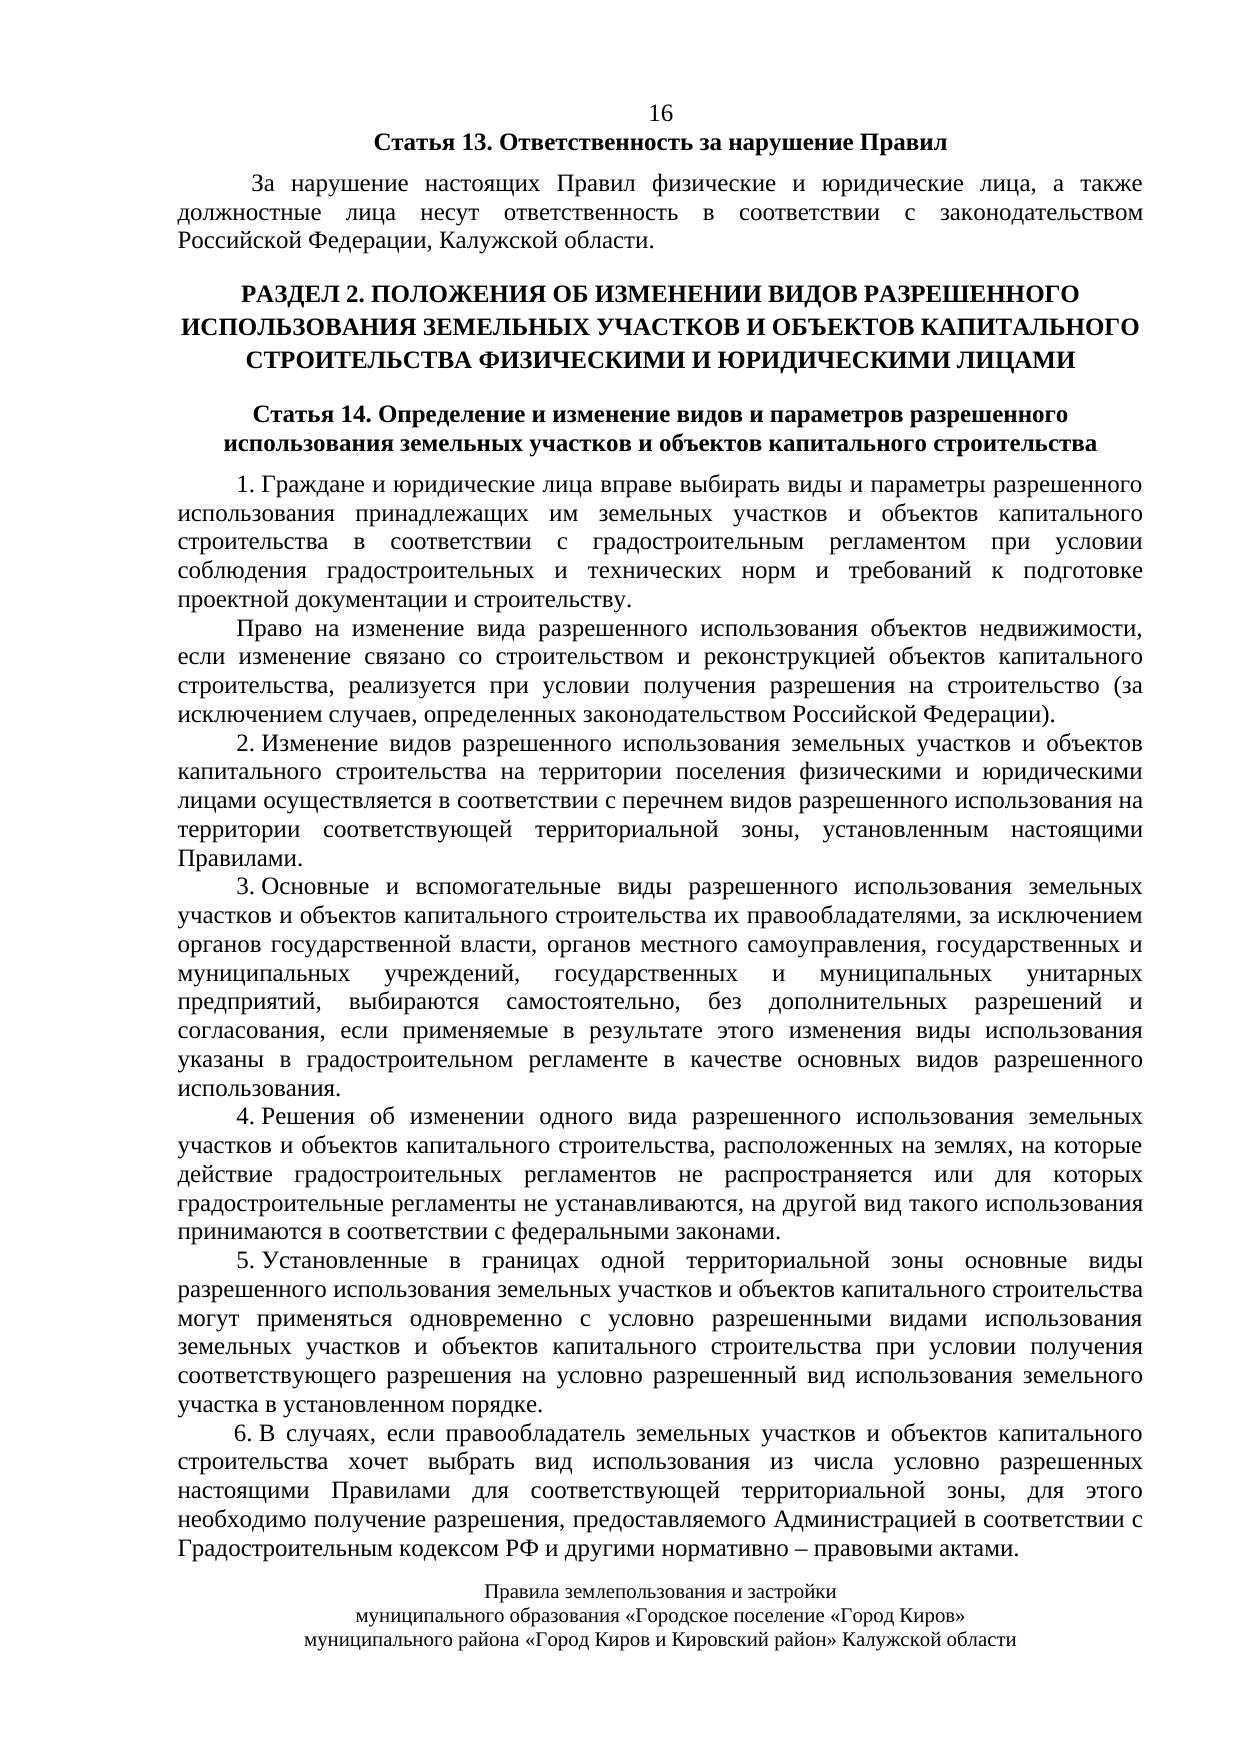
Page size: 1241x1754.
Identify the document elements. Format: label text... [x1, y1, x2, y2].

text 6. В случаях, если правообладатель земельных участков и объектов капитального строительства хочет выбрать вид использования из числа условно разрешенных настоящими Правилами для соответствующей территориальной зоны, для этого необходимо получение разрешения, предоставляемого Администрацией в соответствии с Градостроительным кодексом РФ и другими нормативно – правовыми актами. [177, 1418, 1144, 1561]
subtitle Статья 13. Ответственность за нарушение Правил [177, 127, 1144, 155]
text 2. Изменение видов разрешенного использования земельных участков и объектов капитального строительства на территории поселения физическими и юридическими лицами осуществляется в соответствии с перечнем видов разрешенного использования на территории соответствующей территориальной зоны, установленным настоящими Правилами. [177, 728, 1144, 871]
text 4. Решения об изменении одного вида разрешенного использования земельных участков и объектов капитального строительства, расположенных на землях, на которые действие градостроительных регламентов не распространяется или для которых градостроительные регламенты не устанавливаются, на другой вид такого использования принимаются в соответствии с федеральными законами. [177, 1101, 1144, 1245]
text РАЗДЕЛ 2. ПОЛОЖЕНИЯ ОБ ИЗМЕНЕНИИ ВИДОВ РАЗРЕШЕННОГО ИСПОЛЬЗОВАНИЯ ЗЕМЕЛЬНЫХ УЧАСТКОВ И ОБЪЕКТОВ КАПИТАЛЬНОГО СТРОИТЕЛЬСТВА ФИЗИЧЕСКИМИ И ЮРИДИЧЕСКИМИ ЛИЦАМИ [177, 279, 1144, 374]
text За нарушение настоящих Правил физические и юридические лица, а также должностные лица несут ответственность в соответствии с законодательством Российской Федерации, Калужской области. [177, 168, 1144, 254]
subtitle Статья 14. Определение и изменение видов и параметров разрешенного использования земельных участков и объектов капитального строительства [177, 399, 1144, 456]
text 3. Основные и вспомогательные виды разрешенного использования земельных участков и объектов капитального строительства их правообладателями, за исключением органов государственной власти, органов местного самоуправления, государственных и муниципальных учреждений, государственных и муниципальных унитарных предприятий, выбираются самостоятельно, без дополнительных разрешений и согласования, если применяемые в результате этого изменения виды использования указаны в градостроительном регламенте в качестве основных видов разрешенного использования. [177, 871, 1144, 1101]
text Право на изменение вида разрешенного использования объектов недвижимости, если изменение связано со строительством и реконструкцией объектов капитального строительства, реализуется при условии получения разрешения на строительство (за исключением случаев, определенных законодательством Российской Федерации). [177, 613, 1144, 728]
text 1. Граждане и юридические лица вправе выбирать виды и параметры разрешенного использования принадлежащих им земельных участков и объектов капитального строительства в соответствии с градостроительным регламентом при условии соблюдения градостроительных и технических норм и требований к подготовке проектной документации и строительству. [177, 469, 1144, 613]
text 5. Установленные в границах одной территориальной зоны основные виды разрешенного использования земельных участков и объектов капитального строительства могут применяться одновременно с условно разрешенными видами использования земельных участков и объектов капитального строительства при условии получения соответствующего разрешения на условно разрешенный вид использования земельного участка в установленном порядке. [177, 1245, 1144, 1418]
